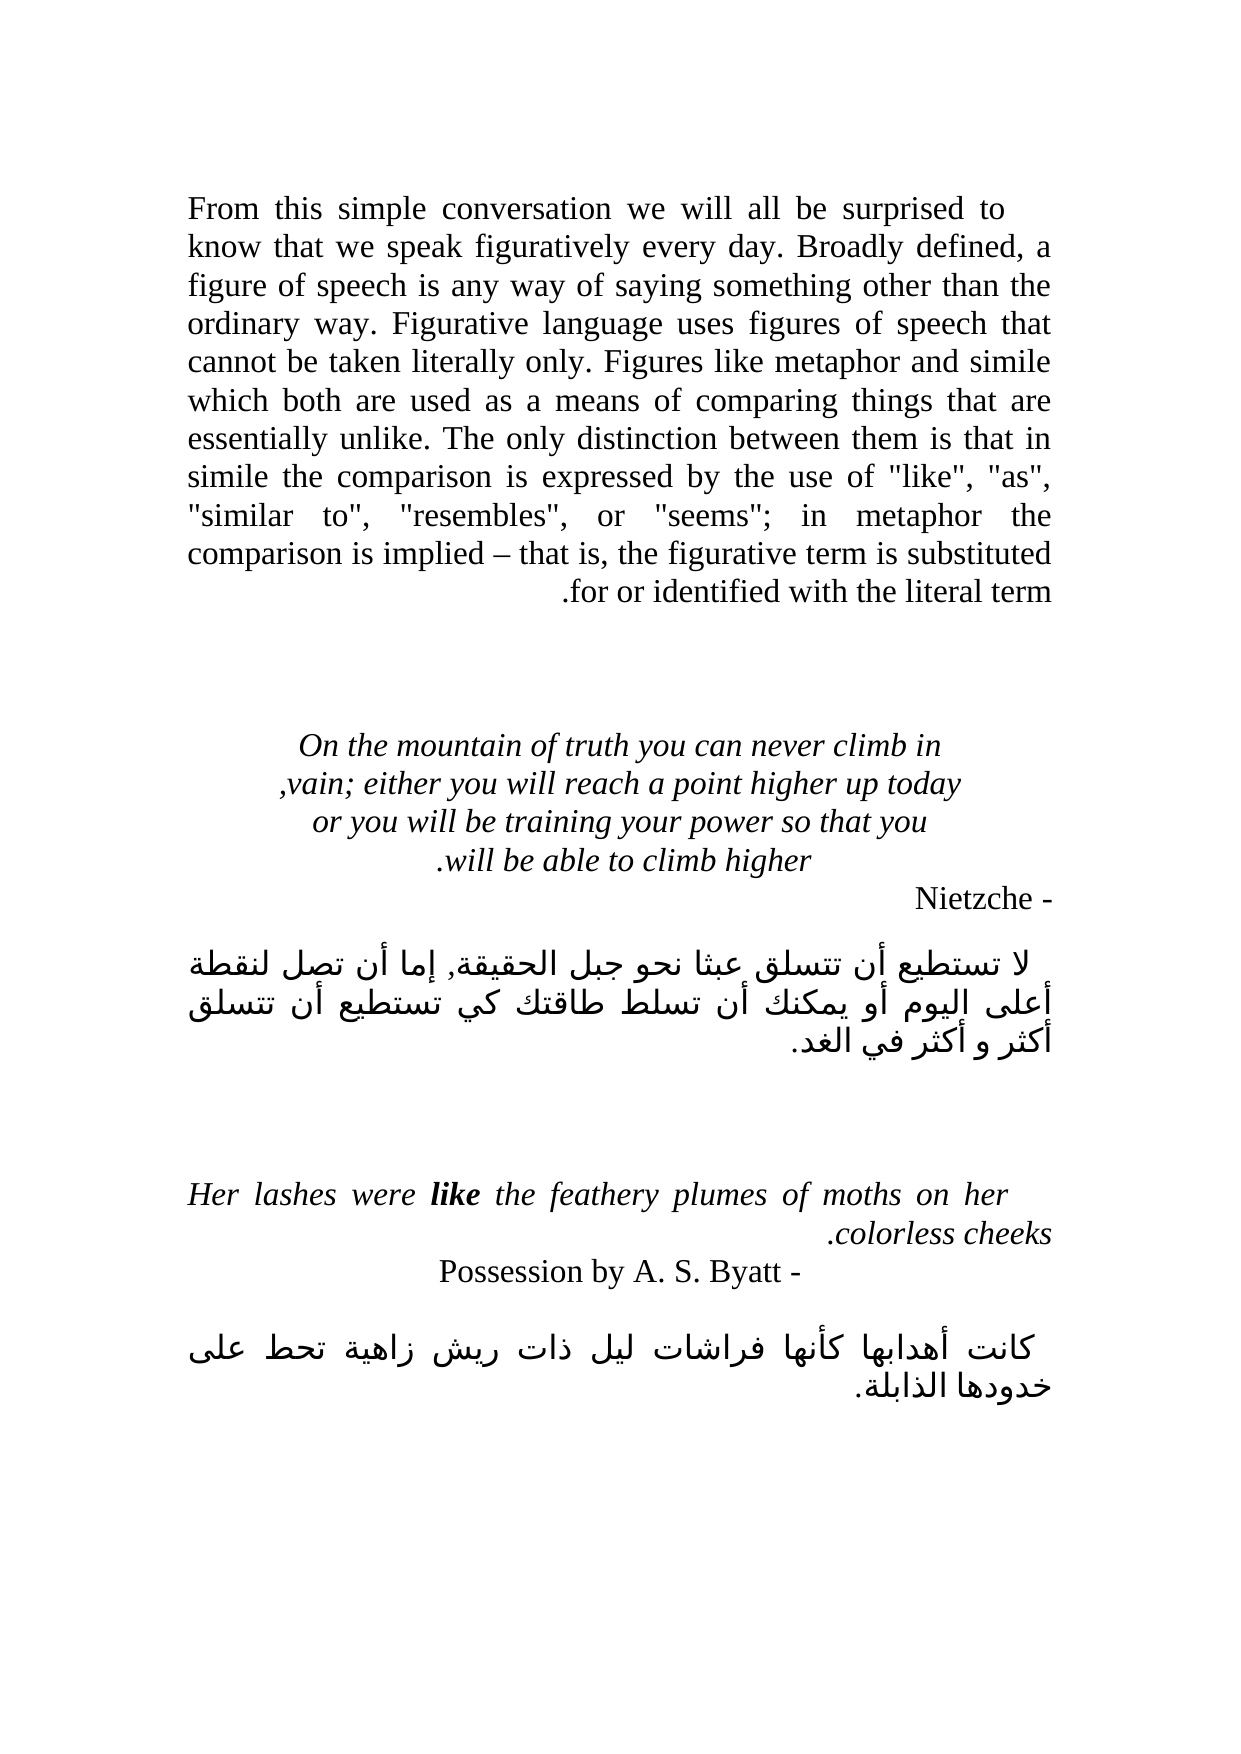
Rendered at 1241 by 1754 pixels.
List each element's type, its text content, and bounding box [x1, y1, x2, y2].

text Her lashes were like the feathery plumes of moths on her colorless cheeks. [187, 1175, 1053, 1251]
text or you will be training your power so that you [187, 802, 1053, 840]
text vain; either you will reach a point higher up today, [187, 763, 1053, 802]
text - Nietzche [187, 878, 1053, 917]
text لا تستطيع أن تتسلق عبثا نحو جبل الحقيقة, إما أن تصل لنقطة أعلى اليوم أو يمكنك أن تسلط طاقتك كي تستطيع أن تتسلق أكثر و أكثر في الغد. [187, 945, 1053, 1060]
text will be able to climb higher. [187, 840, 1053, 878]
text From this simple conversation we will all be surprised to know that we speak figuratively every day. Broadly defined, a figure of speech is any way of saying something other than the ordinary way. Figurative language uses figures of speech that cannot be taken literally only. Figures like metaphor and simile which both are used as a means of comparing things that are essentially unlike. The only distinction between them is that in simile the comparison is expressed by the use of "like", "as", "similar to", "resembles", or "seems"; in metaphor the comparison is implied – that is, the figurative term is substituted for or identified with the literal term. [187, 188, 1053, 610]
text - Possession by A. S. Byatt [187, 1251, 1053, 1290]
text كانت أهدابها كأنها فراشات ليل ذات ريش زاهية تحط على خدودها الذابلة. [187, 1328, 1053, 1405]
text On the mountain of truth you can never climb in [187, 725, 1053, 763]
